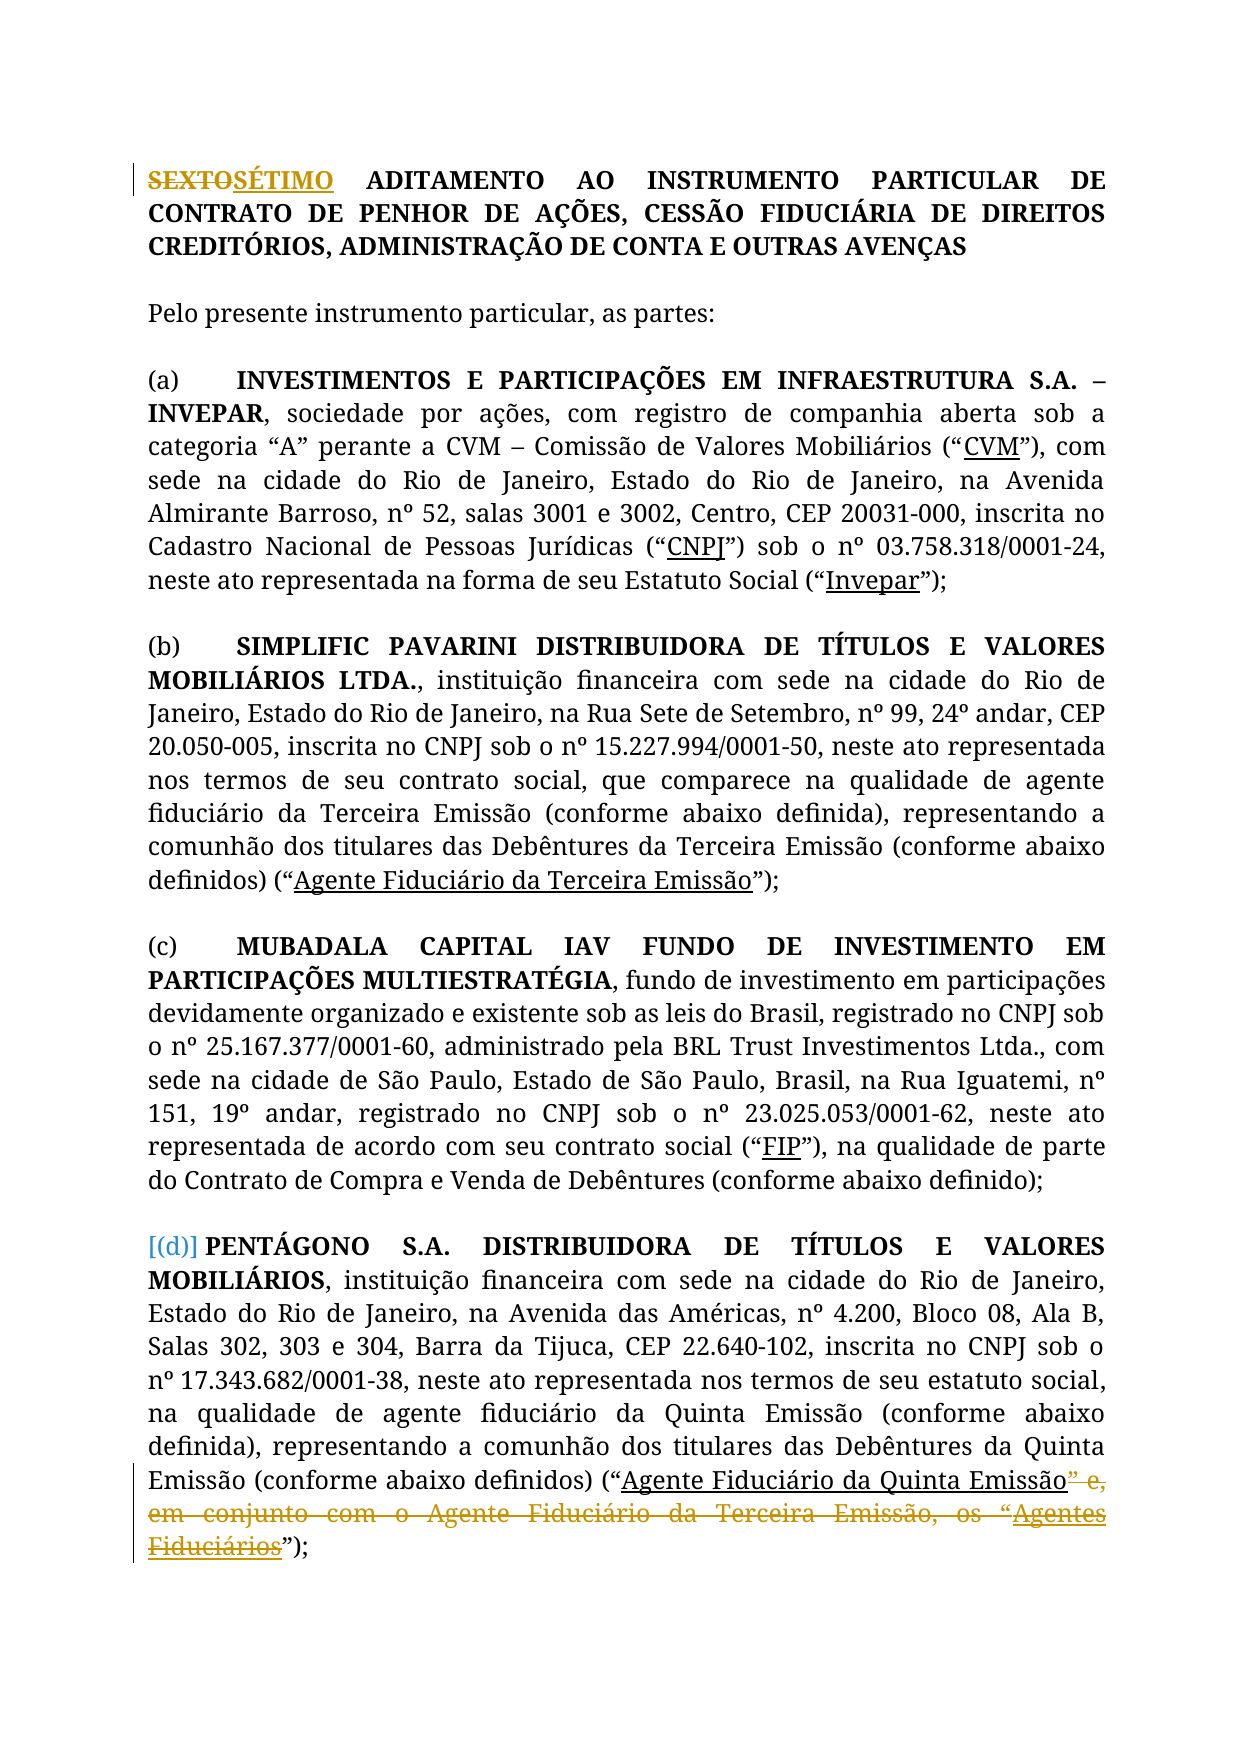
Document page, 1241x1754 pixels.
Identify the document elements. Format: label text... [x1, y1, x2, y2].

list MUBADALA CAPITAL IAV FUNDO DE INVESTIMENTO EM PARTICIPAÇÕES MULTIESTRATÉGIA, fundo de investimento em participações devidamente organizado e existente sob as leis do Brasil, registrado no CNPJ sob o nº 25.167.377/0001-60, administrado pela BRL Trust Investimentos Ltda., com sede na cidade de São Paulo, Estado de São Paulo, Brasil, na Rua Iguatemi, nº 151, 19º andar, registrado no CNPJ sob o nº 23.025.053/0001-62, neste ato representada de acordo com seu contrato social (“FIP”), na qualidade de parte do Contrato de Compra e Venda de Debêntures (conforme abaixo definido); [148, 929, 1106, 1196]
text Pelo presente instrumento particular, as partes: [148, 296, 1106, 329]
list PENTÁGONO S.A. DISTRIBUIDORA DE TÍTULOS E VALORES MOBILIÁRIOS, instituição financeira com sede na cidade do Rio de Janeiro, Estado do Rio de Janeiro, na Avenida das Américas, nº 4.200, Bloco 08, Ala B, Salas 302, 303 e 304, Barra da Tijuca, CEP 22.640-102, inscrita no CNPJ sob o nº 17.343.682/0001-38, neste ato representada nos termos de seu estatuto social, na qualidade de agente fiduciário da Quinta Emissão (conforme abaixo definida), representando a comunhão dos titulares das Debêntures da Quinta Emissão (conforme abaixo definidos) (“Agente Fiduciário da Quinta Emissão”); [148, 1229, 1106, 1515]
list SIMPLIFIC PAVARINI DISTRIBUIDORA DE TÍTULOS E VALORES MOBILIÁRIOS LTDA., instituição financeira com sede na cidade do Rio de Janeiro, Estado do Rio de Janeiro, na Rua Sete de Setembro, nº 99, 24º andar, CEP 20.050-005, inscrita no CNPJ sob o nº 15.227.994/0001-50, neste ato representada nos termos de seu contrato social, que comparece na qualidade de agente fiduciário da Terceira Emissão (conforme abaixo definida), representando a comunhão dos titulares das Debêntures da Terceira Emissão (conforme abaixo definidos) (“Agente Fiduciário da Terceira Emissão”); [148, 629, 1106, 896]
list PENTÁGONO S.A. DISTRIBUIDORA DE TÍTULOS E VALORES MOBILIÁRIOS, instituição financeira com sede na cidade do Rio de Janeiro, Estado do Rio de Janeiro, na Avenida das Américas, nº 4.200, Bloco 08, Ala B, Salas 302, 303 e 304, Barra da Tijuca, CEP 22.640-102, inscrita no CNPJ sob o nº 17.343.682/0001-38, neste ato representada nos termos de seu estatuto social, na qualidade de agente fiduciário da Quinta Emissão (conforme abaixo definida), representando a comunhão dos titulares das Debêntures da Quinta Emissão (conforme abaixo definidos) (“Agente Fiduciário da Quinta Emissão”); [148, 1516, 1106, 1562]
text ADITAMENTO AO INSTRUMENTO PARTICULAR DE CONTRATO DE PENHOR DE AÇÕES, CESSÃO FIDUCIÁRIA DE DIREITOS CREDITÓRIOS, ADMINISTRAÇÃO DE CONTA E OUTRAS AVENÇAS [148, 162, 1106, 262]
list INVESTIMENTOS E PARTICIPAÇÕES EM INFRAESTRUTURA S.A. – INVEPAR, sociedade por ações, com registro de companhia aberta sob a categoria “A” perante a CVM – Comissão de Valores Mobiliários (“CVM”), com sede na cidade do Rio de Janeiro, Estado do Rio de Janeiro, na Avenida Almirante Barroso, nº 52, salas 3001 e 3002, Centro, CEP 20031-000, inscrita no Cadastro Nacional de Pessoas Jurídicas (“CNPJ”) sob o nº 03.758.318/0001-24, neste ato representada na forma de seu Estatuto Social (“Invepar”); [148, 362, 1106, 596]
